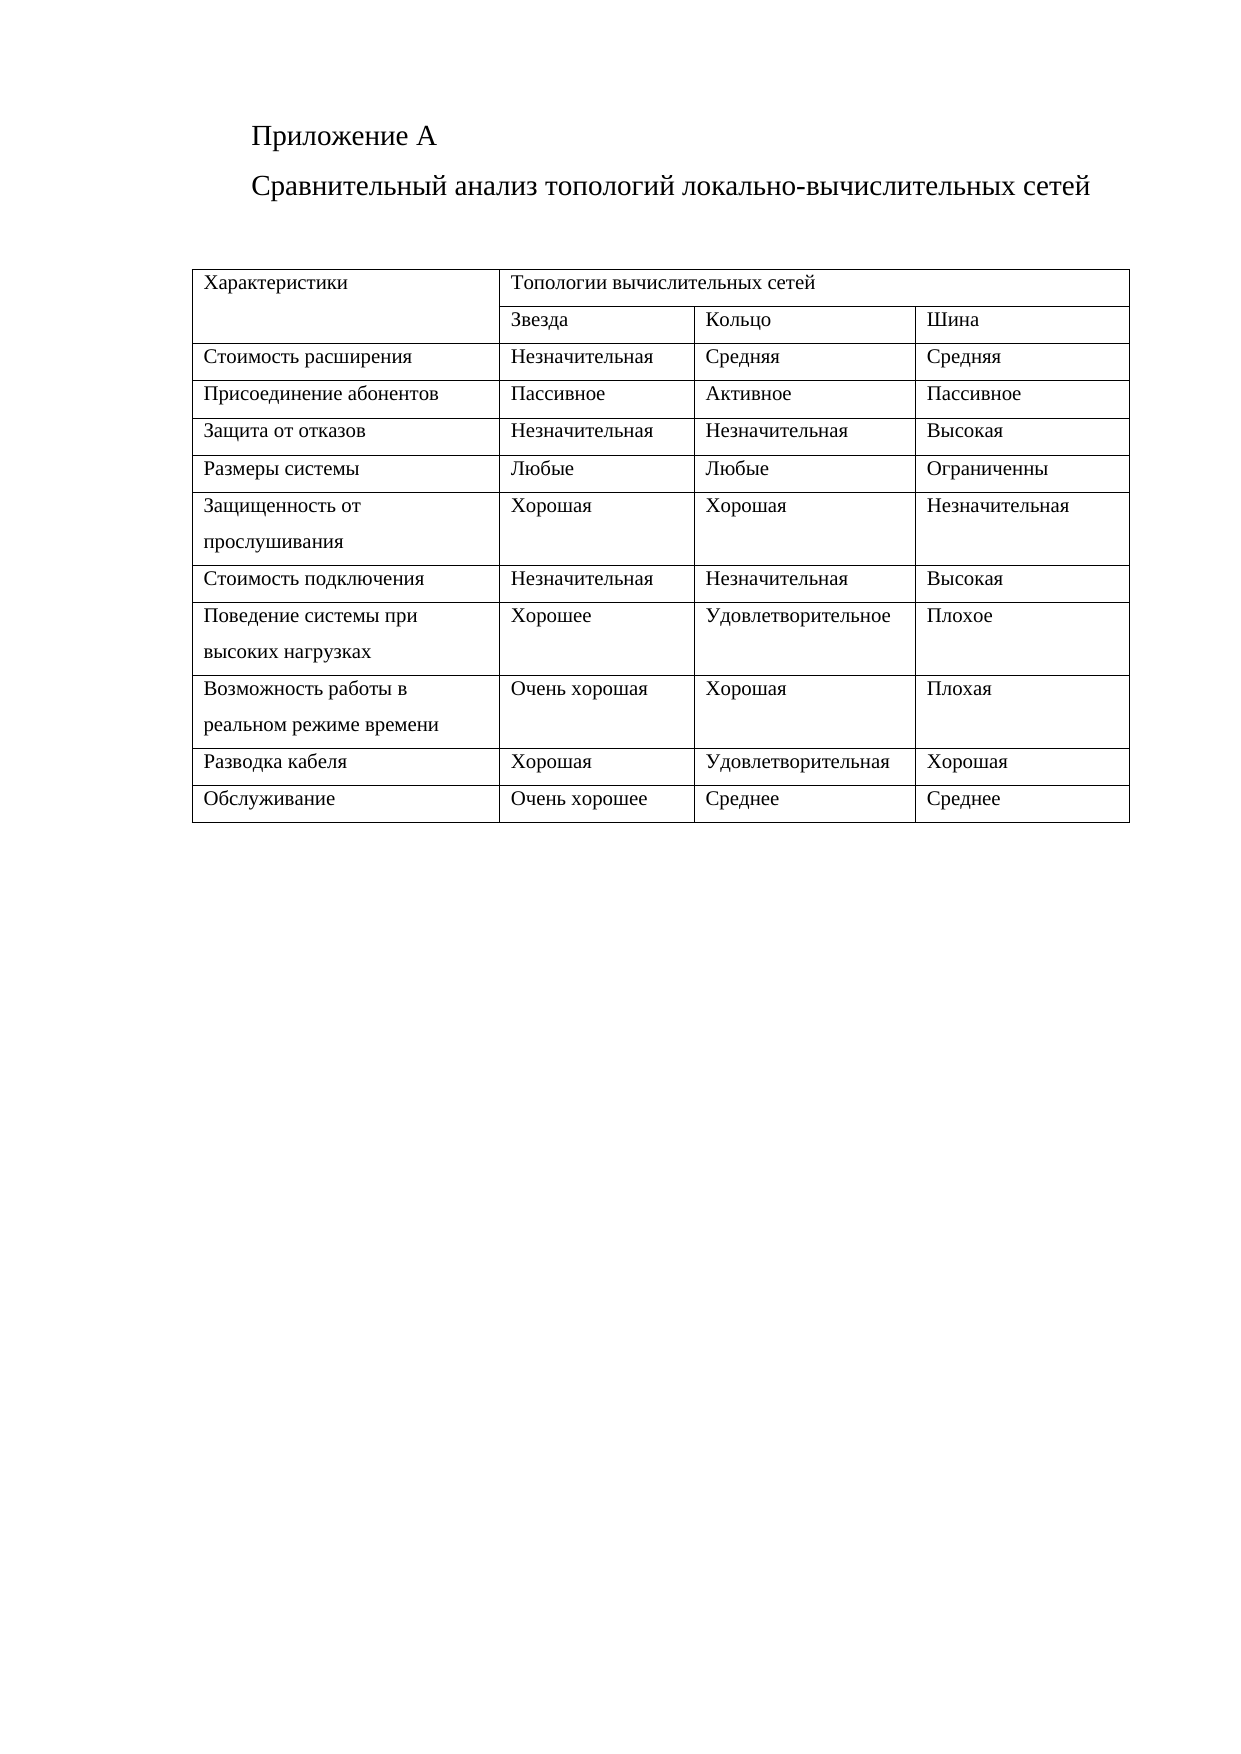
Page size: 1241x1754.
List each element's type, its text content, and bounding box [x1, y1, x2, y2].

table_cell Защищенность от прослушивания [193, 493, 499, 565]
table_cell Удовлетворительное [695, 603, 915, 675]
table_cell Ограниченны [916, 456, 1129, 492]
table_cell Хорошая [500, 493, 694, 565]
table_cell Хорошая [695, 676, 915, 748]
table_cell Поведение системы при высоких нагрузках [193, 603, 499, 675]
table_cell Присоединение абонентов [193, 381, 499, 417]
table_cell Шина [916, 307, 1129, 343]
table_cell Хорошее [500, 603, 694, 675]
text Сравнительный анализ топологий локально-вычислительных сетей [177, 168, 1152, 202]
table_cell Хорошая [500, 749, 694, 785]
table_cell Незначительная [500, 344, 694, 380]
table_cell Защита от отказов [193, 419, 499, 454]
table_cell Плохая [916, 676, 1129, 748]
table_cell Очень хорошая [500, 676, 694, 748]
table_cell Средняя [916, 344, 1129, 380]
table_cell Незначительная [695, 419, 915, 454]
table_cell Незначительная [500, 566, 694, 602]
table_cell Удовлетворительная [695, 749, 915, 785]
table_cell Размеры системы [193, 456, 499, 492]
table_cell Любые [500, 456, 694, 492]
table_cell Возможность работы в реальном режиме времени [193, 676, 499, 748]
table_cell Хорошая [695, 493, 915, 565]
table_cell Высокая [916, 419, 1129, 454]
table_cell Незначительная [500, 419, 694, 454]
table_cell Пассивное [500, 381, 694, 417]
table_cell Средняя [695, 344, 915, 380]
table_cell Плохое [916, 603, 1129, 675]
table_cell Незначительная [695, 566, 915, 602]
table_cell Стоимость подключения [193, 566, 499, 602]
table_cell Хорошая [916, 749, 1129, 785]
table_cell Звезда [500, 307, 694, 343]
table_cell Стоимость расширения [193, 344, 499, 380]
table_cell Активное [695, 381, 915, 417]
table_cell Любые [695, 456, 915, 492]
table_cell Среднее [695, 786, 915, 822]
table_cell Очень хорошее [500, 786, 694, 822]
text Приложение А [177, 118, 1152, 152]
table_cell Обслуживание [193, 786, 499, 822]
table_header Характеристики [193, 270, 499, 343]
table_cell Высокая [916, 566, 1129, 602]
table_cell Разводка кабеля [193, 749, 499, 785]
table_cell Пассивное [916, 381, 1129, 417]
table_cell Кольцо [695, 307, 915, 343]
table_cell Незначительная [916, 493, 1129, 565]
table_cell Среднее [916, 786, 1129, 822]
table_header Топологии вычислительных сетей [500, 270, 1129, 306]
